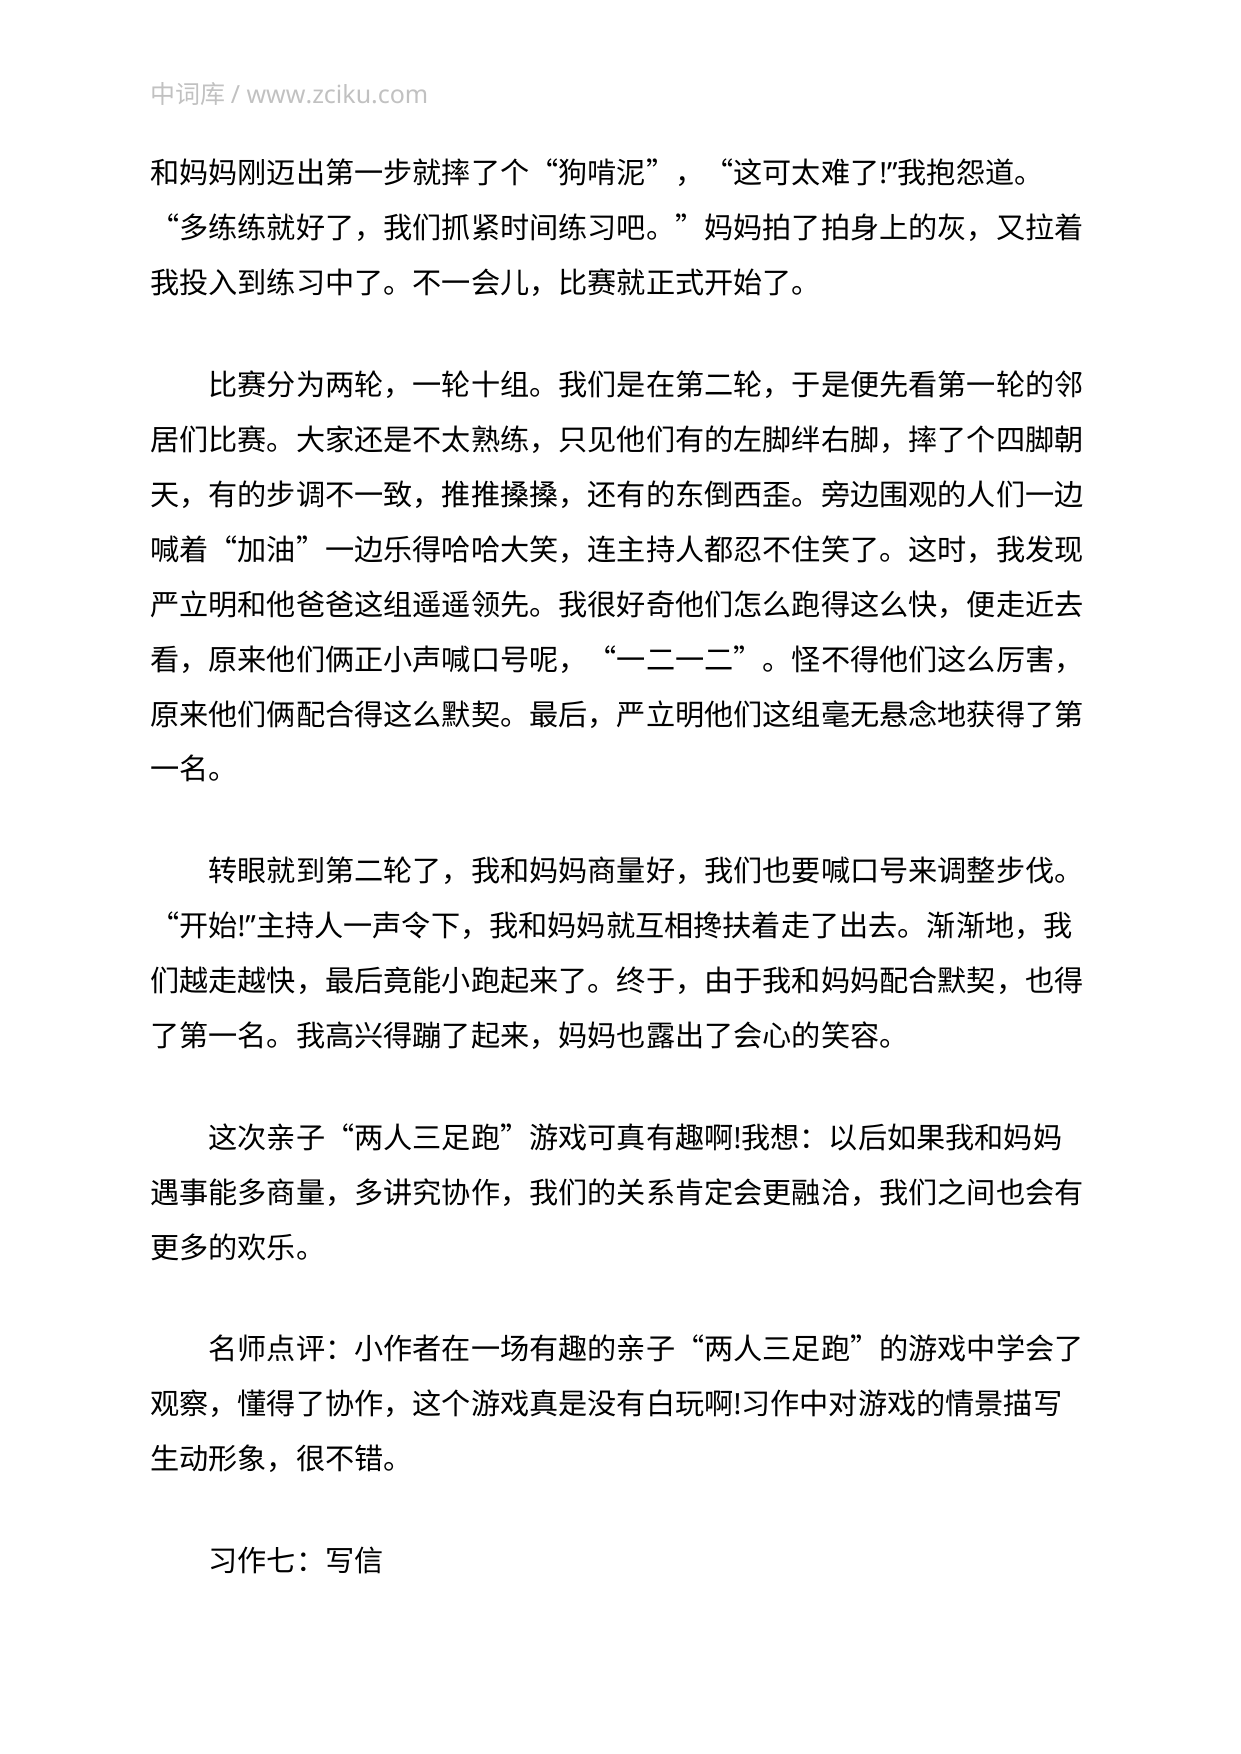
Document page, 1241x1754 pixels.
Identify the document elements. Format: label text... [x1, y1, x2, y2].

text 转眼就到第二轮了，我和妈妈商量好，我们也要喊口号来调整步伐。“开始!”主持人一声令下，我和妈妈就互相搀扶着走了出去。渐渐地，我们越走越快，最后竟能小跑起来了。终于，由于我和妈妈配合默契，也得了第一名。我高兴得蹦了起来，妈妈也露出了会心的笑容。 [150, 848, 1090, 1055]
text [150, 150, 1090, 302]
text 习作七：写信 [150, 1538, 1090, 1580]
text 这次亲子“两人三足跑”游戏可真有趣啊!我想：以后如果我和妈妈遇事能多商量，多讲究协作，我们的关系肯定会更融洽，我们之间也会有更多的欢乐。 [150, 1114, 1090, 1266]
text 名师点评：小作者在一场有趣的亲子“两人三足跑”的游戏中学会了观察，懂得了协作，这个游戏真是没有白玩啊!习作中对游戏的情景描写生动形象，很不错。 [150, 1326, 1090, 1478]
text 比赛分为两轮，一轮十组。我们是在第二轮，于是便先看第一轮的邻居们比赛。大家还是不太熟练，只见他们有的左脚绊右脚，摔了个四脚朝天，有的步调不一致，推推搡搡，还有的东倒西歪。旁边围观的人们一边喊着“加油”一边乐得哈哈大笑，连主持人都忍不住笑了。这时，我发现严立明和他爸爸这组遥遥领先。我很好奇他们怎么跑得这么快，便走近去看，原来他们俩正小声喊口号呢，“一二一二”。怪不得他们这么厉害，原来他们俩配合得这么默契。最后，严立明他们这组毫无悬念地获得了第一名。 [150, 362, 1090, 788]
